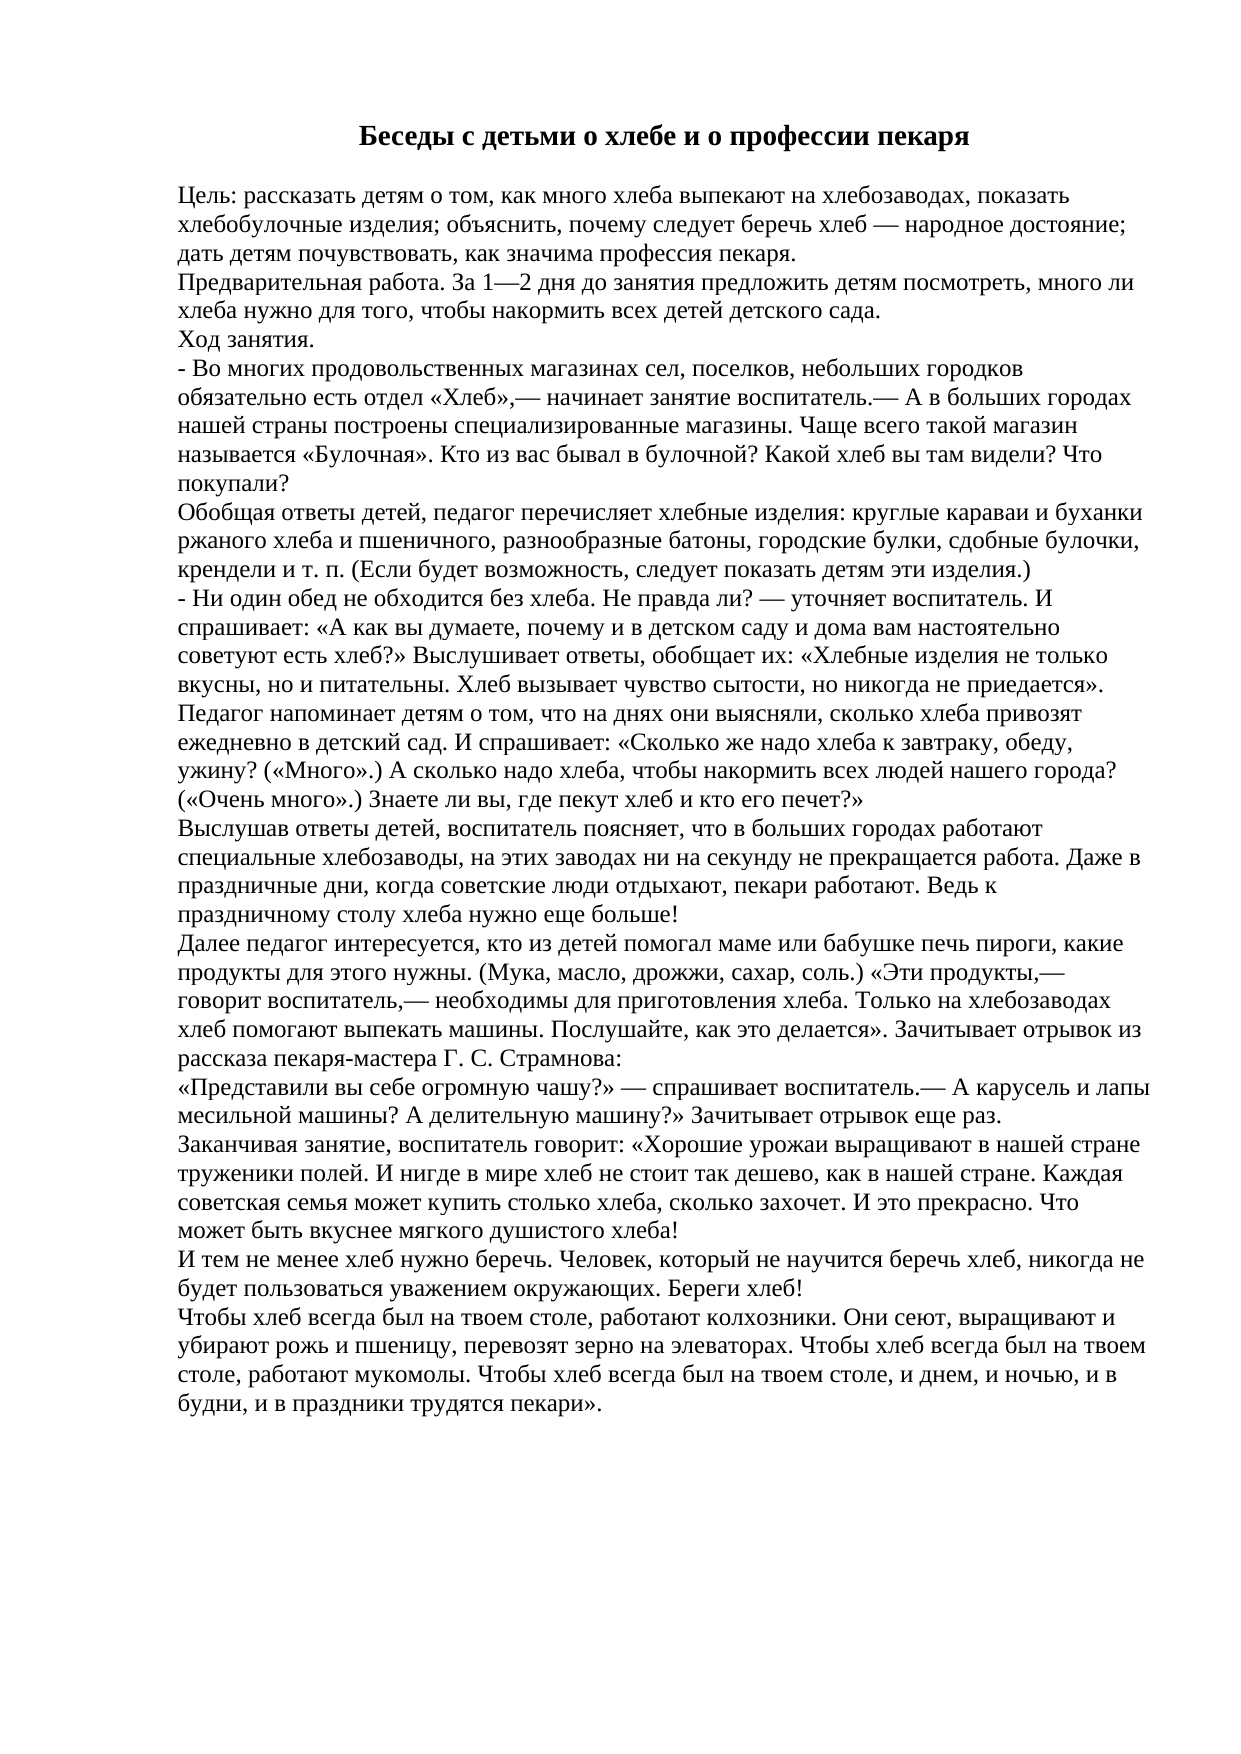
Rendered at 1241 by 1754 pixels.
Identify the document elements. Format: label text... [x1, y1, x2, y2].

text Беседы с детьми о хлебе и о профессии пекаря [177, 118, 1152, 152]
text Цель: рассказать детям о том, как много хлеба выпекают на хлебозаводах, показать хлебобулочные изделия; объяснить, почему следует беречь хлеб — народное достояние; дать детям почувствовать, как значима профессия пекаря. Предварительная работа. За 1—2 дня до занятия предложить детям посмотреть, много ли хлеба нужно для того, чтобы накормить всех детей детского сада. Ход занятия. - Во многих продовольственных магазинах сел, поселков, небольших городков обязательно есть отдел «Хлеб»,— начинает занятие воспитатель.— А в больших городах нашей страны построены специализированные магазины. Чаще всего такой магазин называется «Булочная». Кто из вас бывал в булочной? Какой хлеб вы там видели? Что покупали? Обобщая ответы детей, педагог перечисляет хлебные изделия: круглые караваи и буханки ржаного хлеба и пшеничного, разнообразные батоны, городские булки, сдобные булочки, крендели и т. п. (Если будет возможность, следует показать детям эти изделия.) - Ни один обед не обходится без хлеба. Не правда ли? — уточняет воспитатель. И спрашивает: «А как вы думаете, почему и в детском саду и дома вам настоятельно советуют есть хлеб?» Выслушивает ответы, обобщает их: «Хлебные изделия не только вкусны, но и питательны. Хлеб вызывает чувство сытости, но никогда не приедается». Педагог напоминает детям о том, что на днях они выясняли, сколько хлеба привозят ежедневно в детский сад. И спрашивает: «Сколько же надо хлеба к завтраку, обеду, ужину? («Много».) А сколько надо хлеба, чтобы накормить всех людей нашего города? («Очень много».) Знаете ли вы, где пекут хлеб и кто его печет?» Выслушав ответы детей, воспитатель поясняет, что в больших городах работают специальные хлебозаводы, на этих заводах ни на секунду не прекращается работа. Даже в праздничные дни, когда советские люди отдыхают, пекари работают. Ведь к праздничному столу хлеба нужно еще больше! Далее педагог интересуется, кто из детей помогал маме или бабушке печь пироги, какие продукты для этого нужны. (Мука, масло, дрожжи, сахар, соль.) «Эти продукты,— говорит воспитатель,— необходимы для приготовления хлеба. Только на хлебозаводах хлеб помогают выпекать машины. Послушайте, как это делается». Зачитывает отрывок из рассказа пекаря-мастера Г. С. Страмнова: «Представили вы себе огромную чашу?» — спрашивает воспитатель.— А карусель и лапы месильной машины? А делительную машину?» Зачитывает отрывок еще раз. Заканчивая занятие, воспитатель говорит: «Хорошие урожаи выращивают в нашей стране труженики полей. И нигде в мире хлеб не стоит так дешево, как в нашей стране. Каждая советская семья может купить столько хлеба, сколько захочет. И это прекрасно. Что может быть вкуснее мягкого душистого хлеба! И тем не менее хлеб нужно беречь. Человек, который не научится беречь хлеб, никогда не будет пользоваться уважением окружающих. Береги хлеб! Чтобы хлеб всегда был на твоем столе, работают колхозники. Они сеют, выращивают и убирают рожь и пшеницу, перевозят зерно на элеваторах. Чтобы хлеб всегда был на твоем столе, работают мукомолы. Чтобы хлеб всегда был на твоем столе, и днем, и ночью, и в будни, и в праздники трудятся пекари». [177, 152, 1152, 1417]
